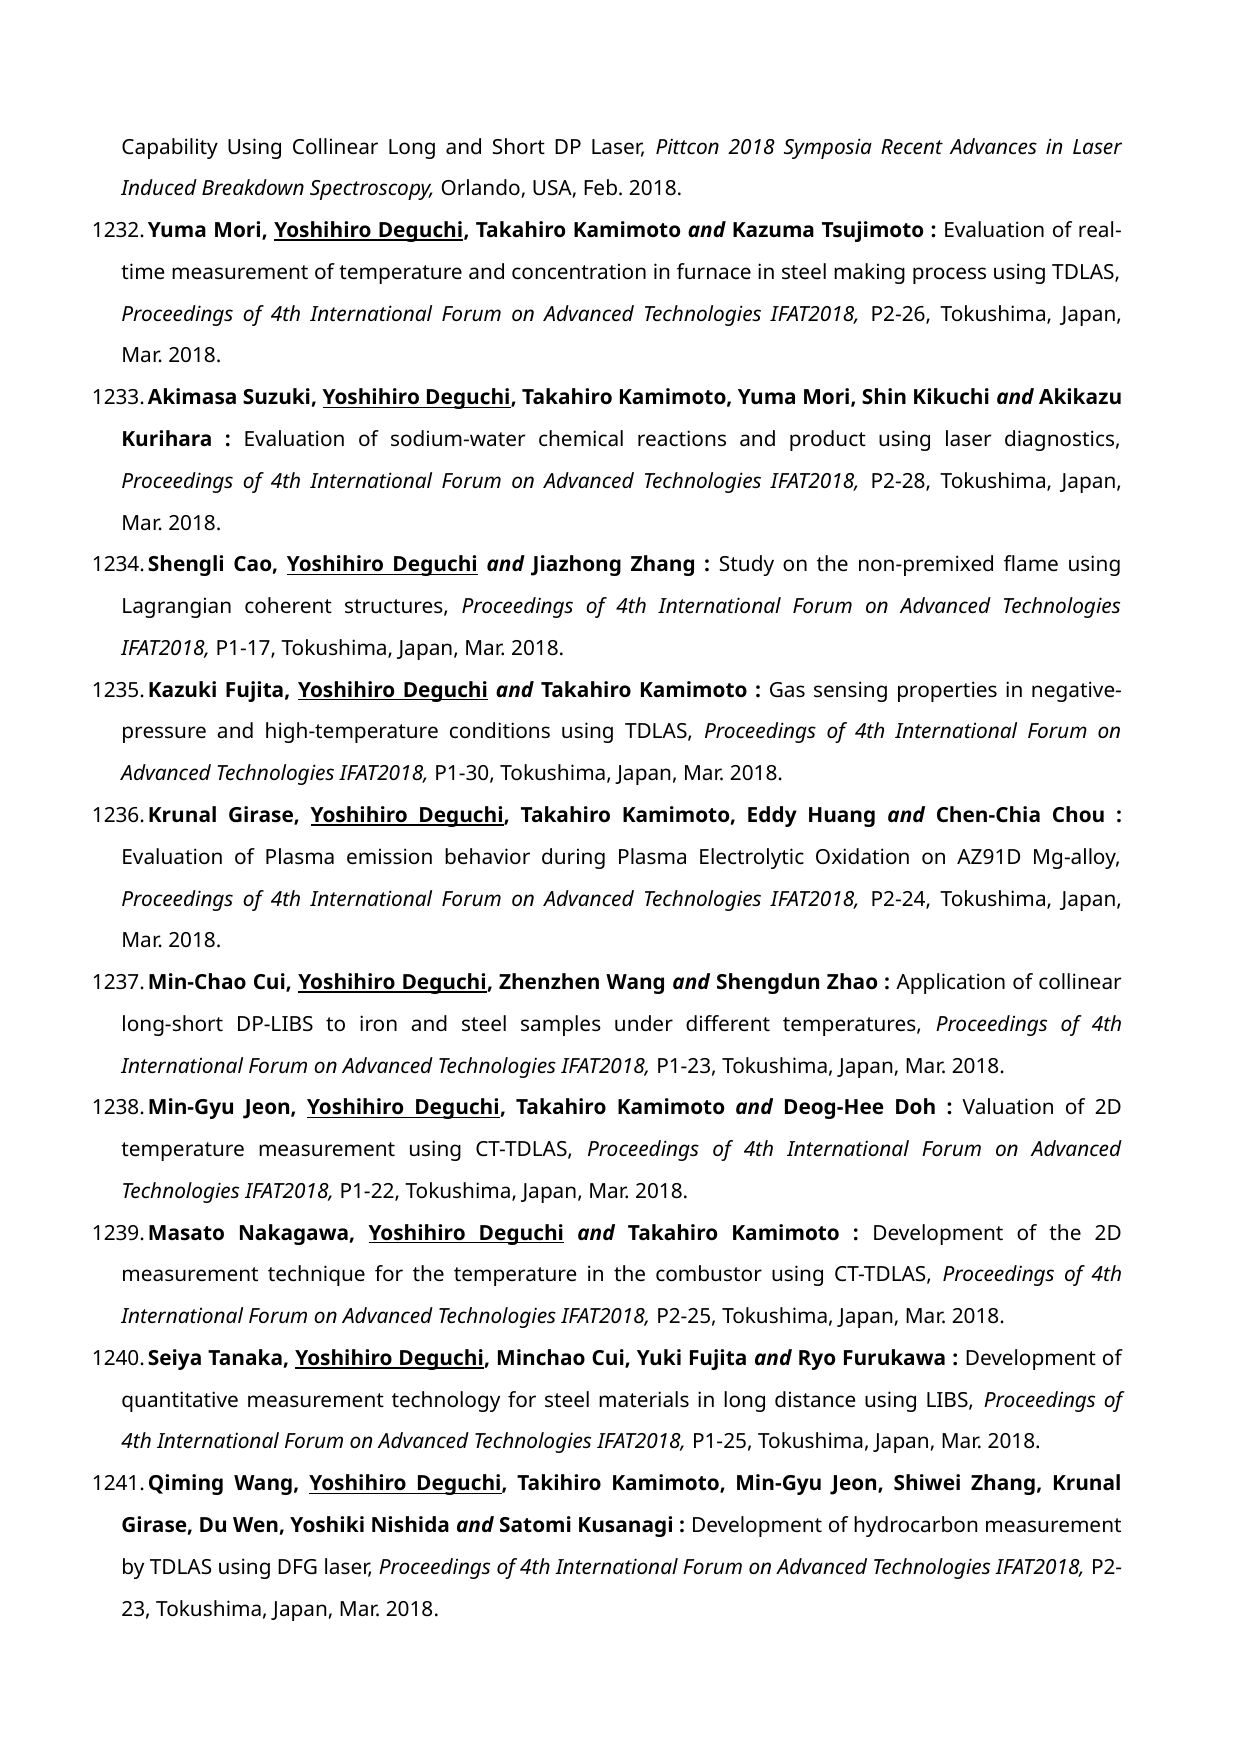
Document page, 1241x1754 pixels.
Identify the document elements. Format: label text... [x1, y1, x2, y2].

list Krunal Girase, Yoshihiro Deguchi, Takahiro Kamimoto, Eddy Huang and Chen-Chia Chou : Evaluation of Plasma emission behavior during Plasma Electrolytic Oxidation on AZ91D Mg-alloy, Proceedings of 4th International Forum on Advanced Technologies IFAT2018, P2-24, Tokushima, Japan, Mar. 2018. [92, 793, 1122, 961]
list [92, 125, 1122, 209]
list Min-Gyu Jeon, Yoshihiro Deguchi, Takahiro Kamimoto and Deog-Hee Doh : Valuation of 2D temperature measurement using CT-TDLAS, Proceedings of 4th International Forum on Advanced Technologies IFAT2018, P1-22, Tokushima, Japan, Mar. 2018. [92, 1086, 1122, 1211]
list Masato Nakagawa, Yoshihiro Deguchi and Takahiro Kamimoto : Development of the 2D measurement technique for the temperature in the combustor using CT-TDLAS, Proceedings of 4th International Forum on Advanced Technologies IFAT2018, P2-25, Tokushima, Japan, Mar. 2018. [92, 1211, 1122, 1336]
list Min-Chao Cui, Yoshihiro Deguchi, Zhenzhen Wang and Shengdun Zhao : Application of collinear long-short DP-LIBS to iron and steel samples under different temperatures, Proceedings of 4th International Forum on Advanced Technologies IFAT2018, P1-23, Tokushima, Japan, Mar. 2018. [92, 961, 1122, 1086]
list Yuma Mori, Yoshihiro Deguchi, Takahiro Kamimoto and Kazuma Tsujimoto : Evaluation of real-time measurement of temperature and concentration in furnace in steel making process using TDLAS, Proceedings of 4th International Forum on Advanced Technologies IFAT2018, P2-26, Tokushima, Japan, Mar. 2018. [92, 209, 1122, 376]
list Seiya Tanaka, Yoshihiro Deguchi, Minchao Cui, Yuki Fujita and Ryo Furukawa : Development of quantitative measurement technology for steel materials in long distance using LIBS, Proceedings of 4th International Forum on Advanced Technologies IFAT2018, P1-25, Tokushima, Japan, Mar. 2018. [92, 1336, 1122, 1462]
list Kazuki Fujita, Yoshihiro Deguchi and Takahiro Kamimoto : Gas sensing properties in negative-pressure and high-temperature conditions using TDLAS, Proceedings of 4th International Forum on Advanced Technologies IFAT2018, P1-30, Tokushima, Japan, Mar. 2018. [92, 668, 1122, 793]
list Qiming Wang, Yoshihiro Deguchi, Takihiro Kamimoto, Min-Gyu Jeon, Shiwei Zhang, Krunal Girase, Du Wen, Yoshiki Nishida and Satomi Kusanagi : Development of hydrocarbon measurement by TDLAS using DFG laser, Proceedings of 4th International Forum on Advanced Technologies IFAT2018, P2-23, Tokushima, Japan, Mar. 2018. [92, 1462, 1122, 1629]
list Akimasa Suzuki, Yoshihiro Deguchi, Takahiro Kamimoto, Yuma Mori, Shin Kikuchi and Akikazu Kurihara : Evaluation of sodium-water chemical reactions and product using laser diagnostics, Proceedings of 4th International Forum on Advanced Technologies IFAT2018, P2-28, Tokushima, Japan, Mar. 2018. [92, 376, 1122, 543]
list Shengli Cao, Yoshihiro Deguchi and Jiazhong Zhang : Study on the non-premixed flame using Lagrangian coherent structures, Proceedings of 4th International Forum on Advanced Technologies IFAT2018, P1-17, Tokushima, Japan, Mar. 2018. [92, 543, 1122, 668]
